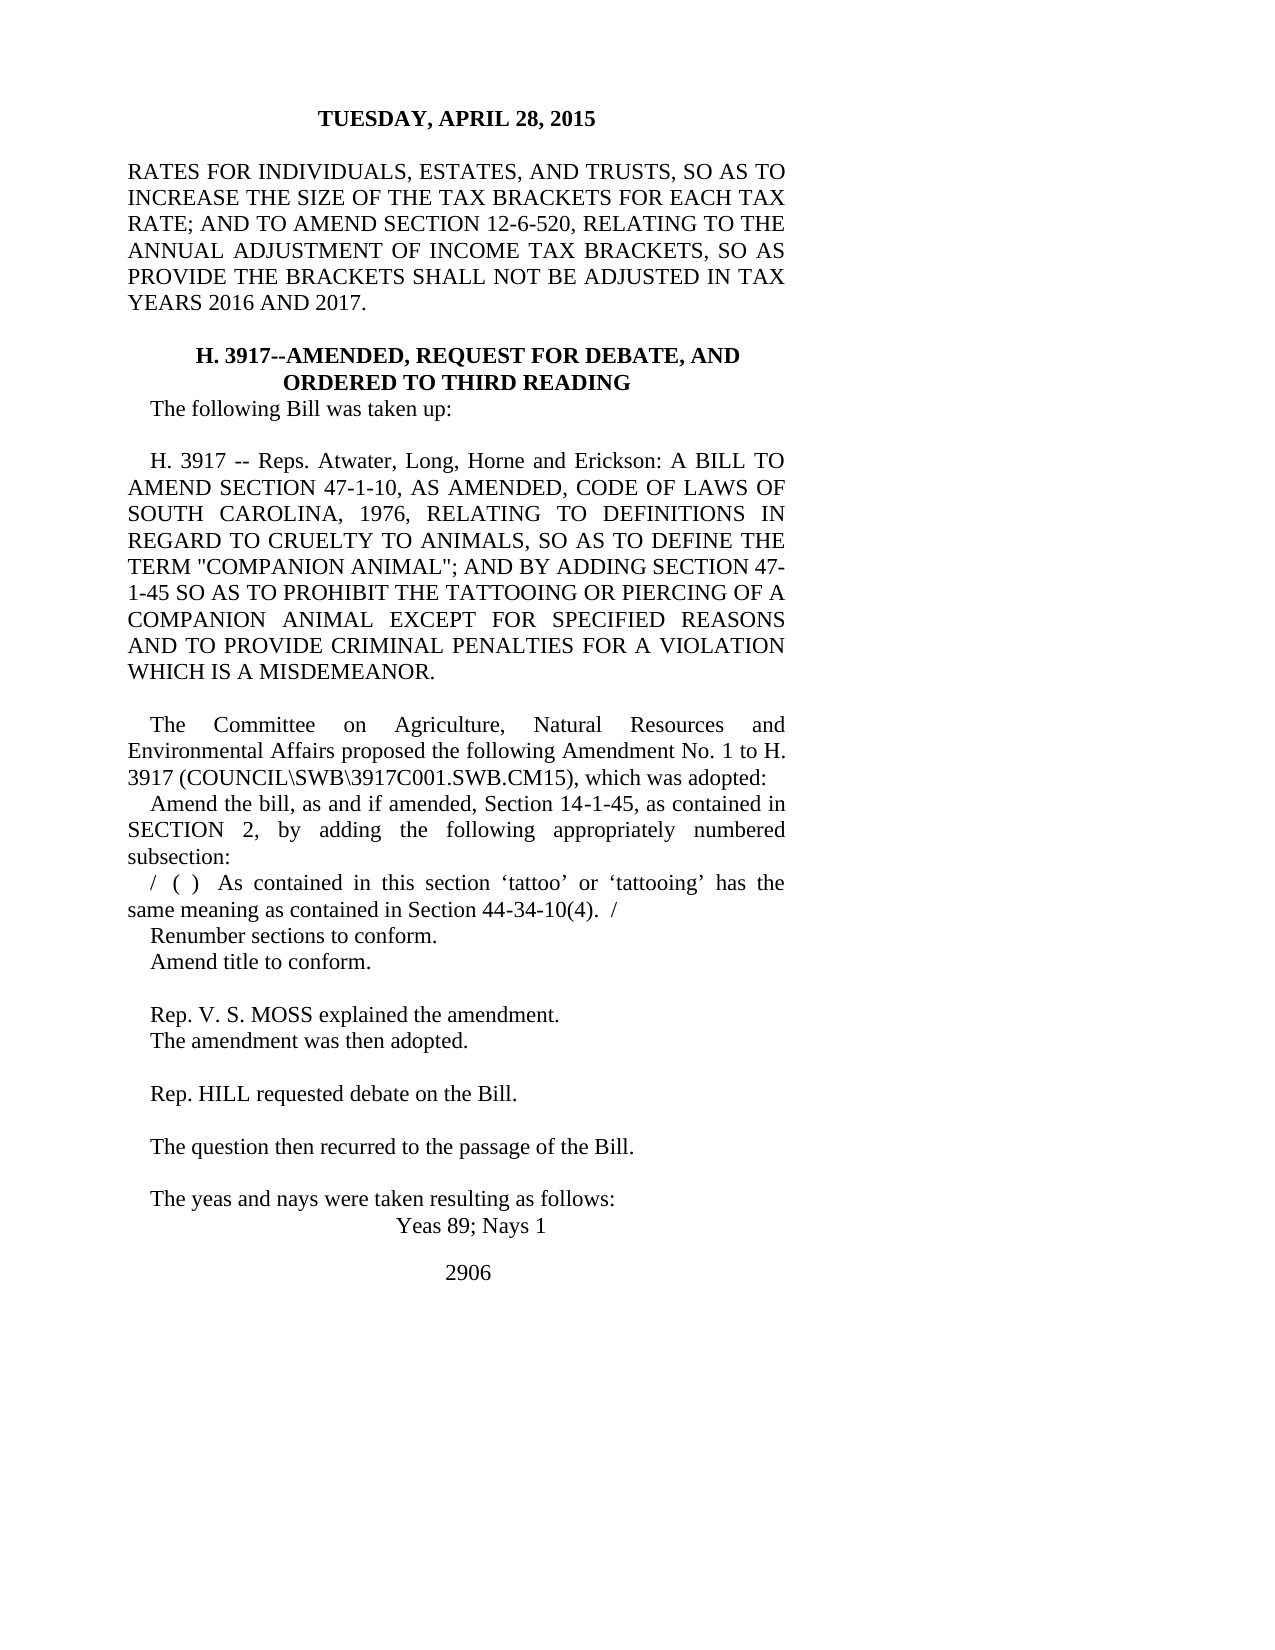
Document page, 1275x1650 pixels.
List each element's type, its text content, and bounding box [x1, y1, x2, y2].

text / ( ) As contained in this section ‘tattoo’ or ‘tattooing’ has the same meaning as contained in Section 44-34-10(4). / [127, 869, 786, 922]
text The following Bill was taken up: [127, 395, 786, 421]
text The yeas and nays were taken resulting as follows: [127, 1186, 786, 1212]
text The question then recurred to the passage of the Bill. [127, 1133, 786, 1159]
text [127, 158, 786, 316]
text Amend the bill, as and if amended, Section 14-1-45, as contained in SECTION 2, by adding the following appropriately numbered subsection: [127, 790, 786, 869]
text Amend title to conform. [127, 948, 786, 975]
text Rep. HILL requested debate on the Bill. [127, 1080, 786, 1106]
text Renumber sections to conform. [127, 922, 786, 948]
text Yeas 89; Nays 1 [127, 1212, 786, 1238]
text H. 3917 -- Reps. Atwater, Long, Horne and Erickson: A BILL TO AMEND SECTION 47-1-10, AS AMENDED, CODE OF LAWS OF SOUTH CAROLINA, 1976, RELATING TO DEFINITIONS IN REGARD TO CRUELTY TO ANIMALS, SO AS TO DEFINE THE TERM "COMPANION ANIMAL"; AND BY ADDING SECTION 47-1-45 SO AS TO PROHIBIT THE TATTOOING OR PIERCING OF A COMPANION ANIMAL EXCEPT FOR SPECIFIED REASONS AND TO PROVIDE CRIMINAL PENALTIES FOR A VIOLATION WHICH IS A MISDEMEANOR. [127, 448, 786, 685]
text H. 3917--AMENDED, REQUEST FOR DEBATE, AND ORDERED TO THIRD READING [127, 342, 786, 395]
text Rep. V. S. MOSS explained the amendment. [127, 1001, 786, 1027]
text The amendment was then adopted. [127, 1027, 786, 1054]
text The Committee on Agriculture, Natural Resources and Environmental Affairs proposed the following Amendment No. 1 to H. 3917 (COUNCIL\SWB\3917C001.SWB.CM15), which was adopted: [127, 711, 786, 790]
